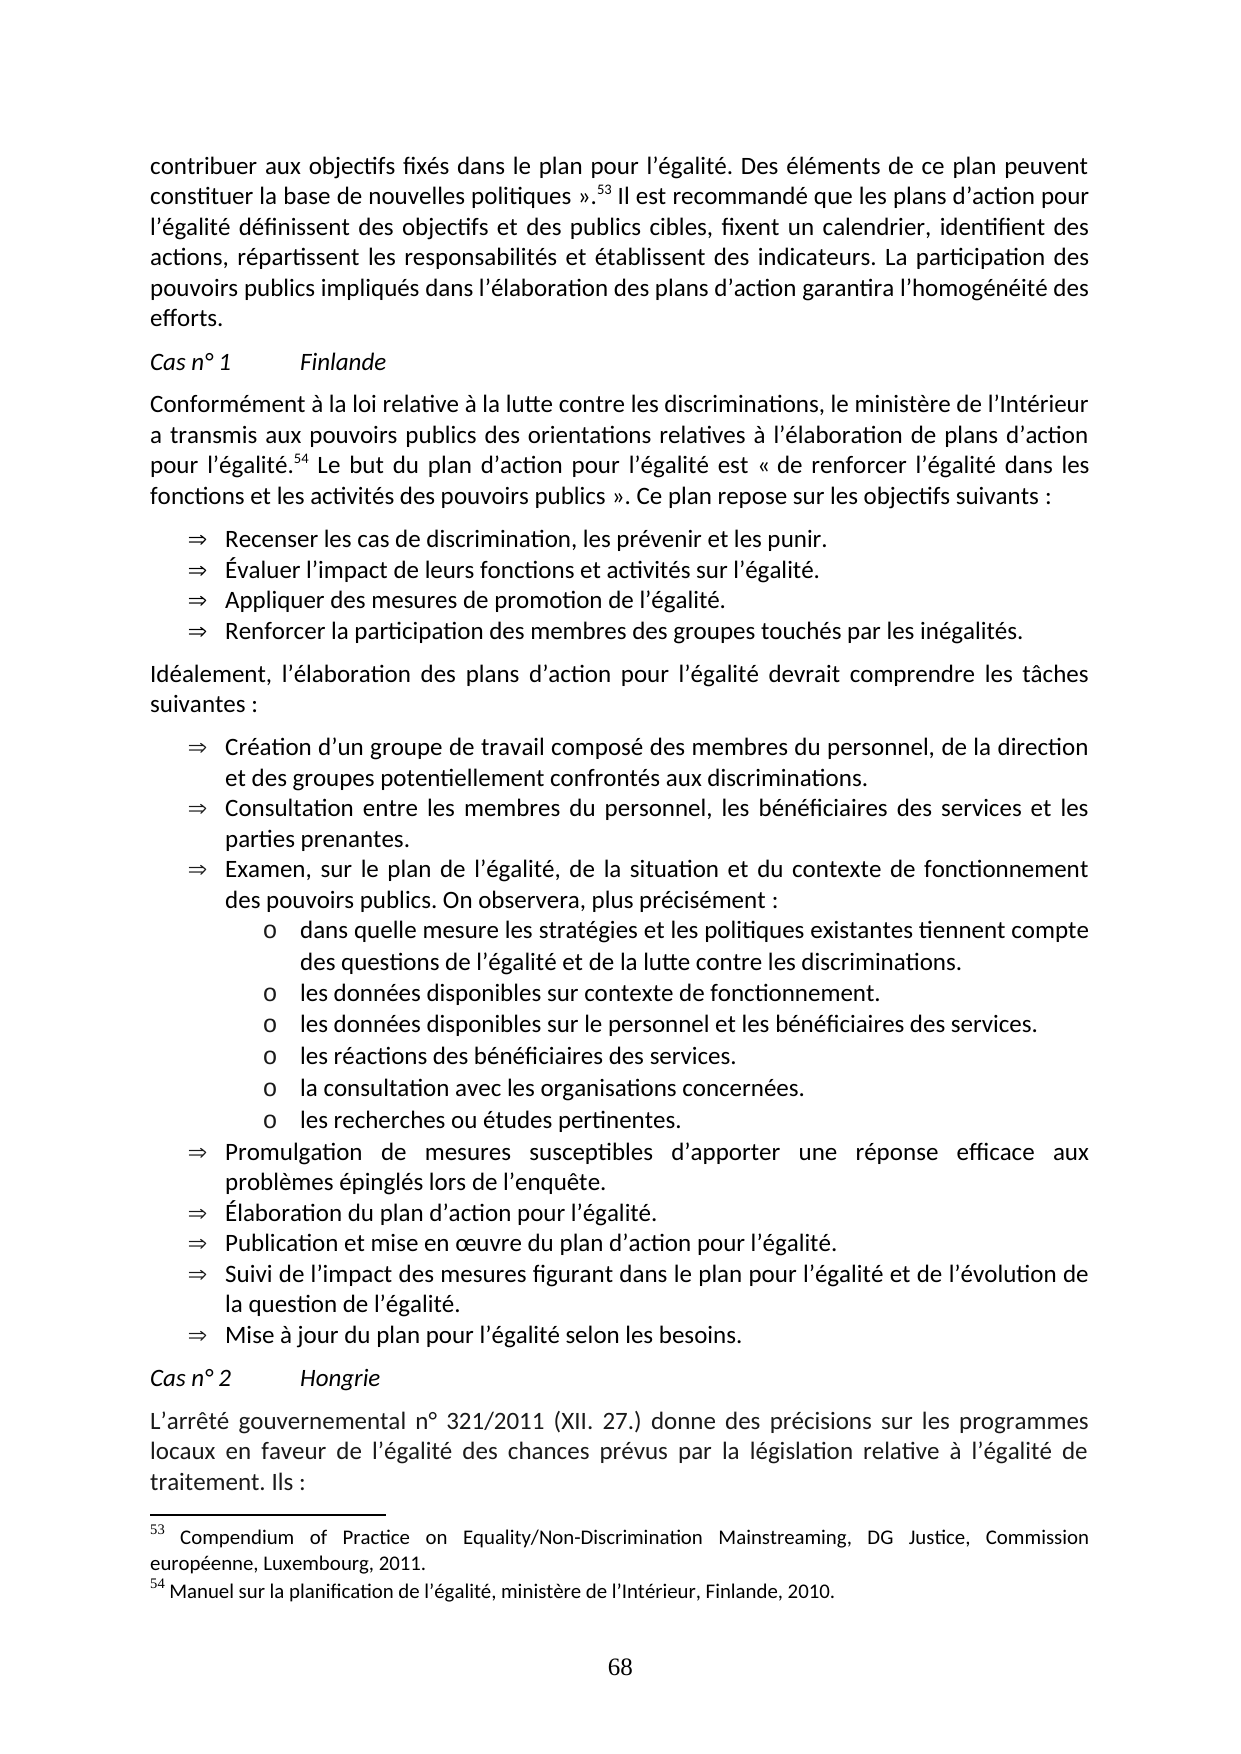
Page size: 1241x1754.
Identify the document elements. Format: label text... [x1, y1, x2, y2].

list Examen, sur le plan de l’égalité, de la situation et du contexte de fonctionnement des pouvoirs publics. On observera, plus précisément : [187, 853, 1090, 914]
title Conformément à la loi relative à la lutte contre les discriminations, le ministère de l’Intérieur a transmis aux pouvoirs publics des orientations relatives à l’élaboration de plans d’action pour l’égalité. Le but du plan d’action pour l’égalité est « de renforcer l’égalité dans les fonctions et les activités des pouvoirs publics ». Ce plan repose sur les objectifs suivants : [150, 389, 1090, 511]
list Élaboration du plan d’action pour l’égalité. [187, 1197, 1090, 1227]
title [150, 150, 1090, 333]
list Consultation entre les membres du personnel, les bénéficiaires des services et les parties prenantes. [187, 792, 1090, 853]
list les données disponibles sur le personnel et les bénéficiaires des services. [262, 1008, 1090, 1040]
list les données disponibles sur contexte de fonctionnement. [262, 977, 1090, 1008]
list dans quelle mesure les stratégies et les politiques existantes tiennent compte des questions de l’égalité et de la lutte contre les discriminations. [262, 914, 1090, 977]
list les réactions des bénéficiaires des services. [262, 1040, 1090, 1072]
title Renforcer la participation des membres des groupes touchés par les inégalités. [187, 615, 1090, 645]
title Appliquer des mesures de promotion de l’égalité. [187, 584, 1090, 615]
list Création d’un groupe de travail composé des membres du personnel, de la direction et des groupes potentiellement confrontés aux discriminations. [187, 731, 1090, 792]
list Publication et mise en œuvre du plan d’action pour l’égalité. [187, 1227, 1090, 1258]
list la consultation avec les organisations concernées. [262, 1072, 1090, 1104]
title Cas n° 1 Finlande [150, 346, 1090, 376]
list les recherches ou études pertinentes. [262, 1104, 1090, 1136]
title Idéalement, l’élaboration des plans d’action pour l’égalité devrait comprendre les tâches suivantes : [150, 658, 1090, 719]
list Suivi de l’impact des mesures figurant dans le plan pour l’égalité et de l’évolution de la question de l’égalité. [187, 1258, 1090, 1319]
list Promulgation de mesures susceptibles d’apporter une réponse efficace aux problèmes épinglés lors de l’enquête. [187, 1136, 1090, 1197]
list Mise à jour du plan pour l’égalité selon les besoins. [187, 1319, 1090, 1349]
title Évaluer l’impact de leurs fonctions et activités sur l’égalité. [187, 554, 1090, 584]
title Recenser les cas de discrimination, les prévenir et les punir. [187, 523, 1090, 554]
text Cas n° 2 Hongrie [150, 1362, 1090, 1392]
text L’arrêté gouvernemental n° 321/2011 (XII. 27.) donne des précisions sur les programmes locaux en faveur de l’égalité des chances prévus par la législation relative à l’égalité de traitement. Ils : [150, 1405, 1090, 1496]
